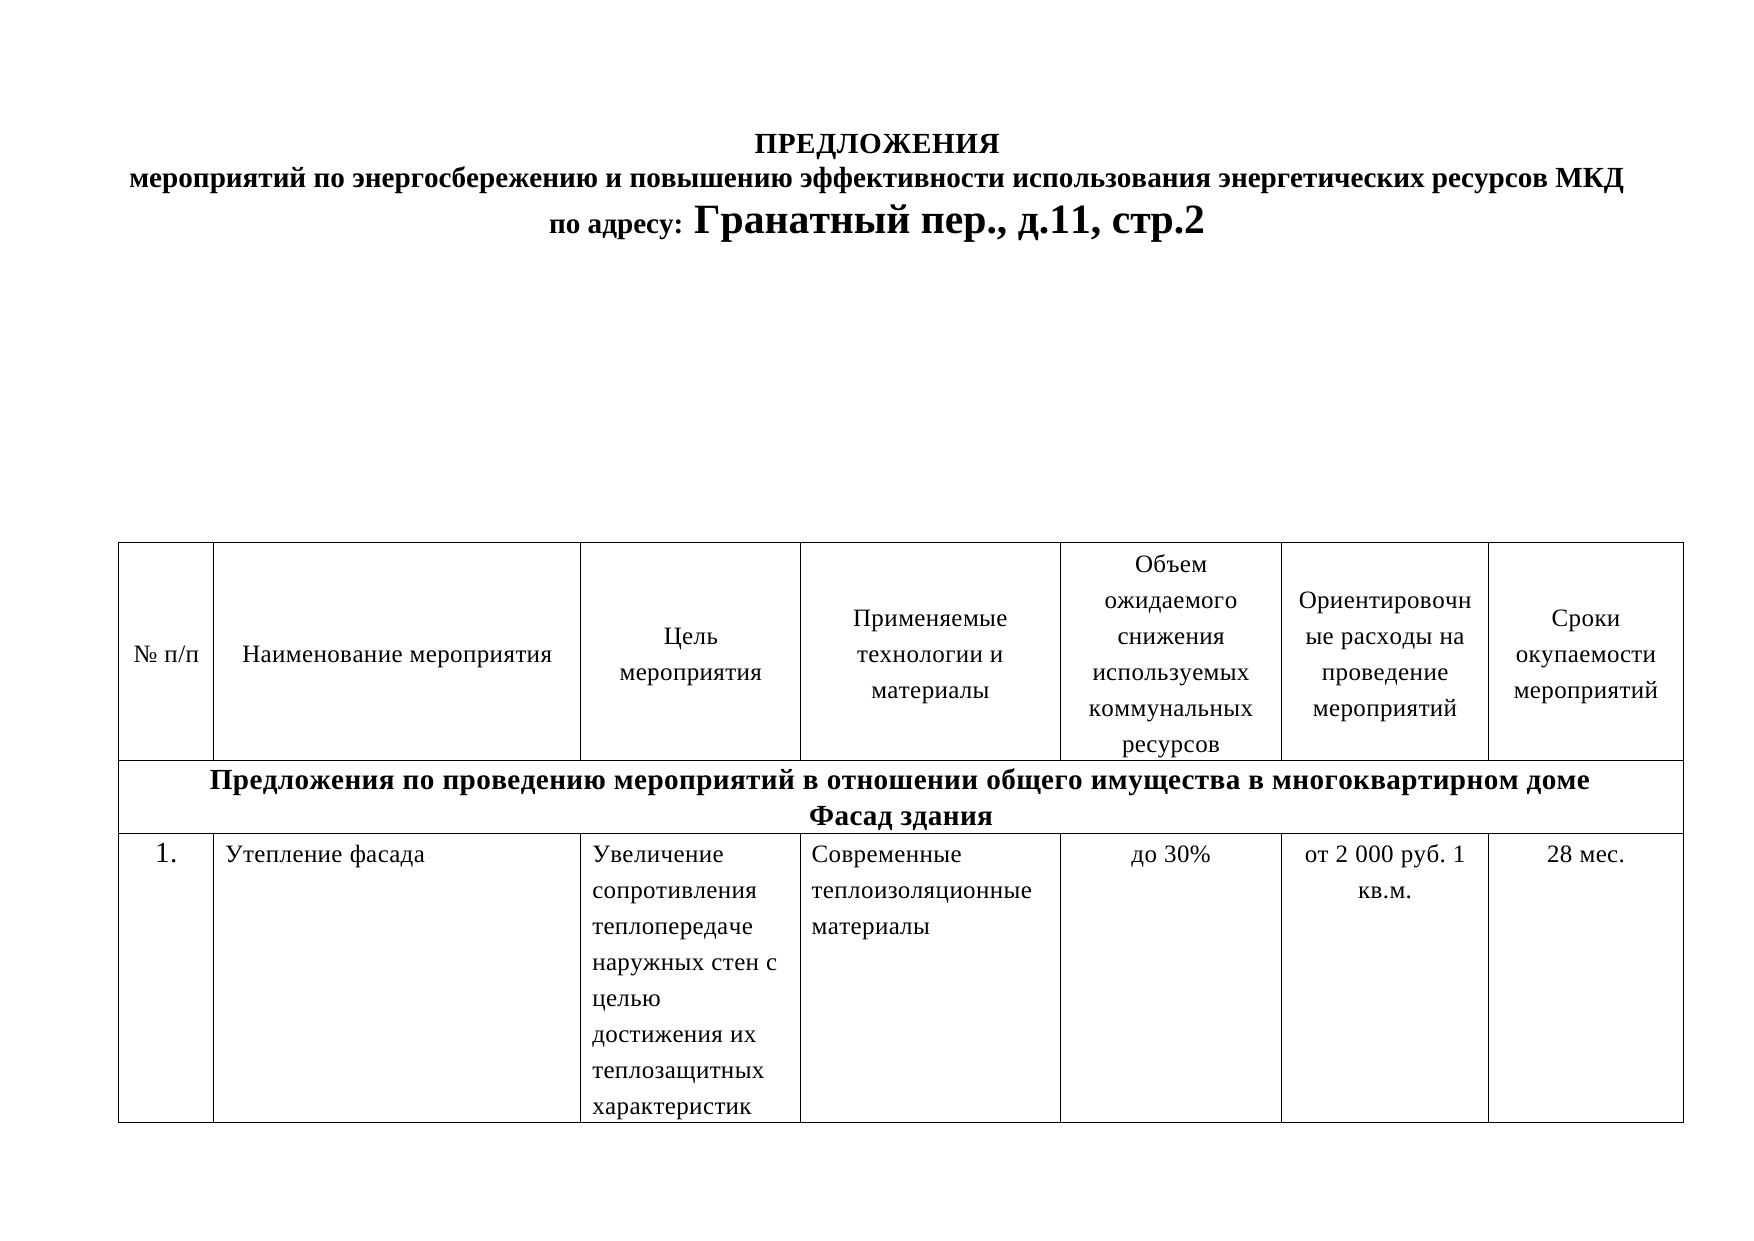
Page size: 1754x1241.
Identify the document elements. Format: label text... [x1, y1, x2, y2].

table_cell Современные теплоизоляционные материалы [801, 834, 1060, 1122]
table_header № п/п [119, 543, 213, 759]
table_cell 28 мес. [1489, 834, 1683, 1122]
table_header Объем ожидаемого снижения используемых коммунальных ресурсов [1061, 543, 1281, 759]
table_header Ориентировочные расходы на проведение мероприятий [1282, 543, 1488, 759]
table_cell 1. [119, 834, 213, 1122]
table_header Применяемые технологии и материалы [801, 543, 1060, 759]
table_cell Предложения по проведению мероприятий в отношении общего имущества в многоквартирном доме Фасад здания [119, 761, 1683, 833]
table_cell Утепление фасада [214, 834, 580, 1122]
table_cell до 30% [1061, 834, 1281, 1122]
text мероприятий по энергосбережению и повышению эффективности использования энергетических ресурсов МКД по адресу: Гранатный пер., д.11, стр.2 [118, 161, 1636, 242]
table_cell Увеличение сопротивления теплопередаче наружных стен с целью достижения их теплозащитных характеристик [581, 834, 800, 1122]
text ПРЕДЛОЖЕНИЯ [118, 124, 1636, 161]
table_header Наименование мероприятия [214, 543, 580, 759]
table_cell от 2 000 руб. 1 кв.м. [1282, 834, 1488, 1122]
table_header Цель мероприятия [581, 543, 800, 759]
table_header Сроки окупаемости мероприятий [1489, 543, 1683, 759]
